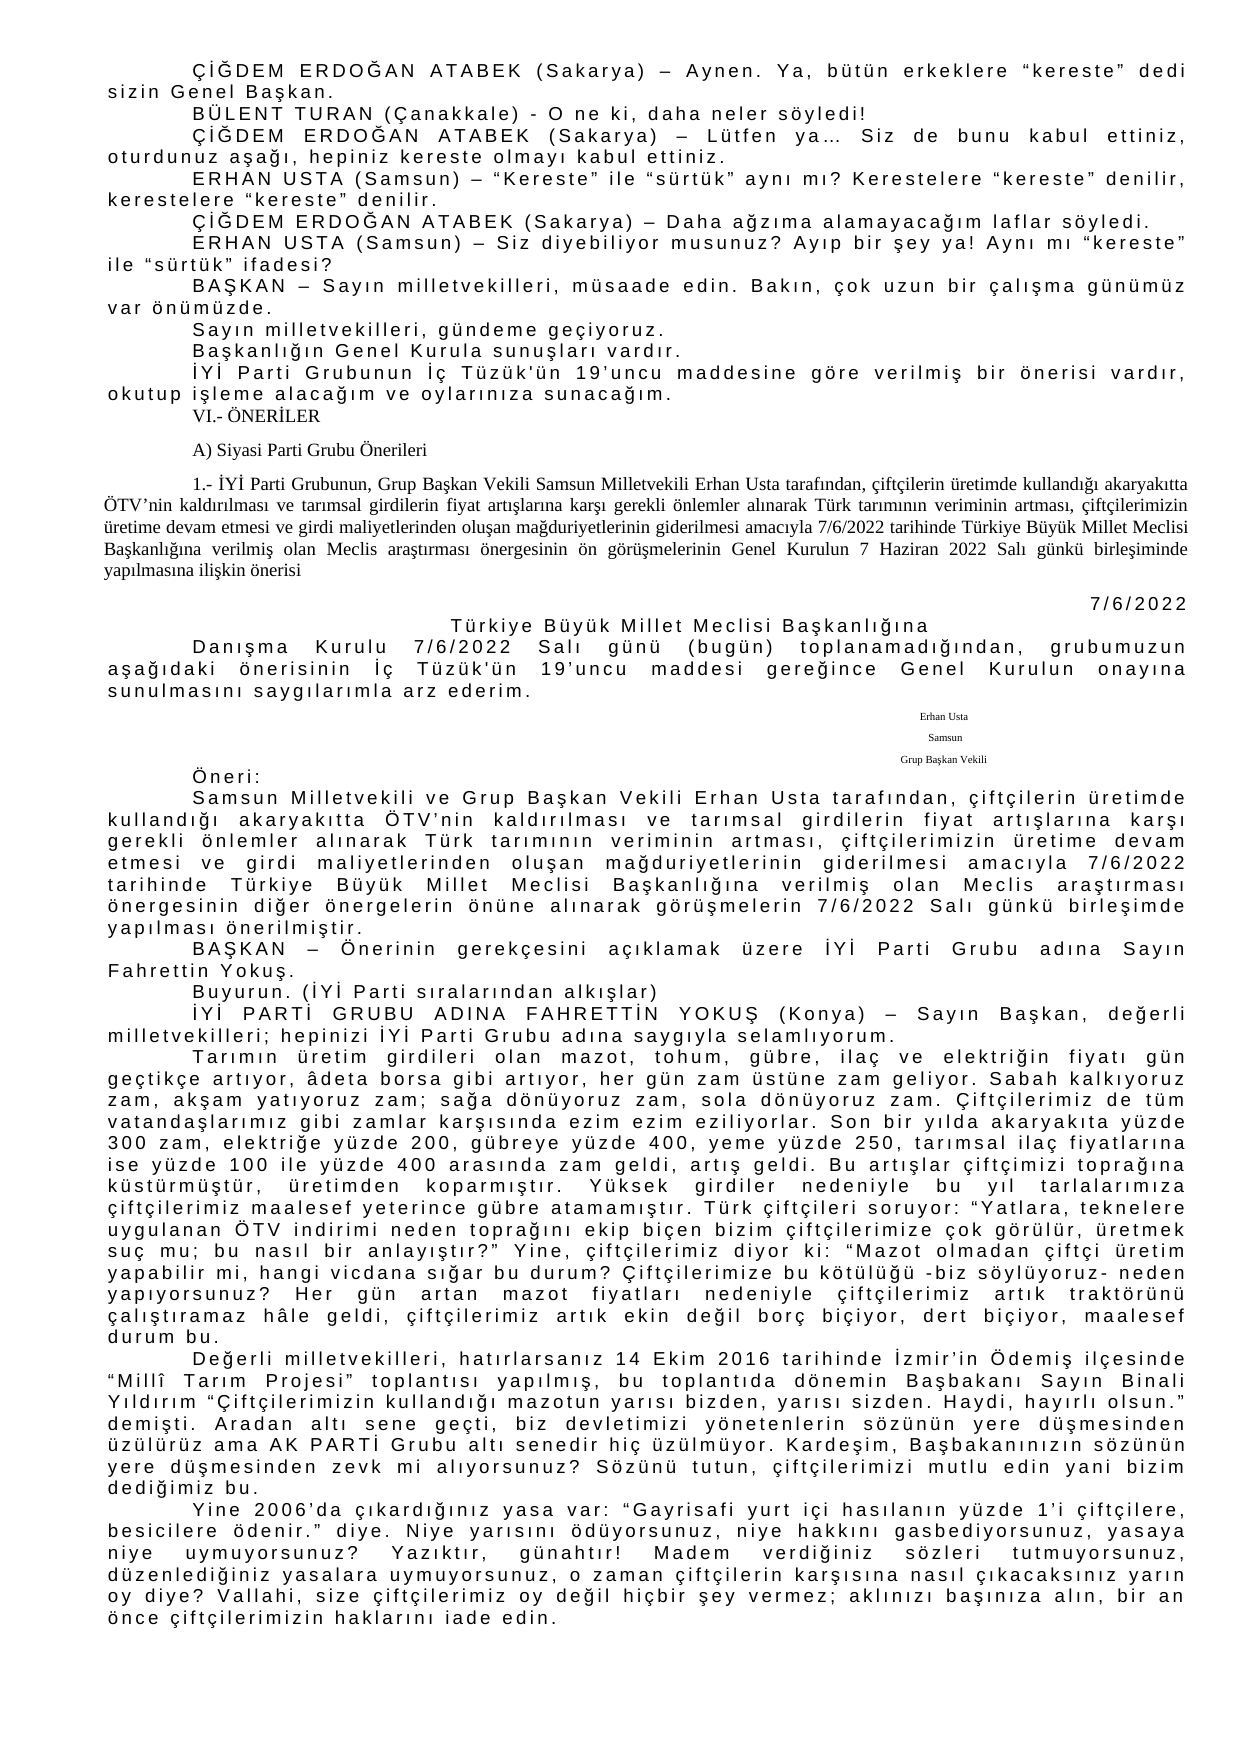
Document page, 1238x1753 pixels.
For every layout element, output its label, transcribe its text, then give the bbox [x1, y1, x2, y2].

text Samsun [108, 722, 1186, 744]
text Samsun Milletvekili ve Grup Başkan Vekili Erhan Usta tarafından, çiftçilerin üretimde kullandığı akaryakıtta ÖTV’nin kaldırılması ve tarımsal girdilerin fiyat artışlarına karşı gerekli önlemler alınarak Türk tarımının veriminin artması, çiftçilerimizin üretime devam etmesi ve girdi maliyetlerinden oluşan mağduriyetlerinin giderilmesi amacıyla 7/6/2022 tarihinde Türkiye Büyük Millet Meclisi Başkanlığına verilmiş olan Meclis araştırması önergesinin diğer önergelerin önüne alınarak görüşmelerin 7/6/2022 Salı günkü birleşimde yapılması önerilmiştir. [108, 787, 1186, 938]
text Öneri: [108, 766, 1186, 787]
text Danışma Kurulu 7/6/2022 Salı günü (bugün) toplanamadığından, grubumuzun aşağıdaki önerisinin İç Tüzük'ün 19’uncu maddesi gereğince Genel Kurulun onayına sunulmasını saygılarımla arz ederim. [108, 636, 1186, 701]
text ERHAN USTA (Samsun) – Siz diyebiliyor musunuz? Ayıp bir şey ya! Aynı mı “kereste” ile “sürtük” ifadesi? [108, 232, 1186, 275]
text ÇİĞDEM ERDOĞAN ATABEK (Sakarya) – Aynen. Ya, bütün erkeklere “kereste” dedi sizin Genel Başkan. [108, 60, 1186, 103]
text Değerli milletvekilleri, hatırlarsanız 14 Ekim 2016 tarihinde İzmir’in Ödemiş ilçesinde “Millî Tarım Projesi” toplantısı yapılmış, bu toplantıda dönemin Başbakanı Sayın Binali Yıldırım “Çiftçilerimizin kullandığı mazotun yarısı bizden, yarısı sizden. Haydi, hayırlı olsun.” demişti. Aradan altı sene geçti, biz devletimizi yönetenlerin sözünün yere düşmesinden üzülürüz ama AK PARTİ Grubu altı senedir hiç üzülmüyor. Kardeşim, Başbakanınızın sözünün yere düşmesinden zevk mi alıyorsunuz? Sözünü tutun, çiftçilerimizi mutlu edin yani bizim dediğimiz bu. [108, 1348, 1186, 1499]
text Grup Başkan Vekili [108, 744, 1186, 766]
text 1.- İYİ Parti Grubunun, Grup Başkan Vekili Samsun Milletvekili Erhan Usta tarafından, çiftçilerin üretimde kullandığı akaryakıtta ÖTV’nin kaldırılması ve tarımsal girdilerin fiyat artışlarına karşı gerekli önlemler alınarak Türk tarımının veriminin artması, çiftçilerimizin üretime devam etmesi ve girdi maliyetlerinden oluşan mağduriyetlerinin giderilmesi amacıyla 7/6/2022 tarihinde Türkiye Büyük Millet Meclisi Başkanlığına verilmiş olan Meclis araştırması önergesinin ön görüşmelerinin Genel Kurulun 7 Haziran 2022 Salı günkü birleşiminde yapılmasına ilişkin önerisi [103, 473, 1190, 581]
text ERHAN USTA (Samsun) – “Kereste” ile “sürtük” aynı mı? Kerestelere “kereste” denilir, kerestelere “kereste” denilir. [108, 167, 1186, 211]
text ÇİĞDEM ERDOĞAN ATABEK (Sakarya) – Lütfen ya… Siz de bunu kabul ettiniz, oturdunuz aşağı, hepiniz kereste olmayı kabul ettiniz. [108, 124, 1186, 167]
text BAŞKAN – Önerinin gerekçesini açıklamak üzere İYİ Parti Grubu adına Sayın Fahrettin Yokuş. [108, 938, 1186, 981]
text Tarımın üretim girdileri olan mazot, tohum, gübre, ilaç ve elektriğin fiyatı gün geçtikçe artıyor, âdeta borsa gibi artıyor, her gün zam üstüne zam geliyor. Sabah kalkıyoruz zam, akşam yatıyoruz zam; sağa dönüyoruz zam, sola dönüyoruz zam. Çiftçilerimiz de tüm vatandaşlarımız gibi zamlar karşısında ezim ezim eziliyorlar. Son bir yılda akaryakıta yüzde 300 zam, elektriğe yüzde 200, gübreye yüzde 400, yeme yüzde 250, tarımsal ilaç fiyatlarına ise yüzde 100 ile yüzde 400 arasında zam geldi, artış geldi. Bu artışlar çiftçimizi toprağına küstürmüştür, üretimden koparmıştır. Yüksek girdiler nedeniyle bu yıl tarlalarımıza çiftçilerimiz maalesef yeterince gübre atamamıştır. Türk çiftçileri soruyor: “Yatlara, teknelere uygulanan ÖTV indirimi neden toprağını ekip biçen bizim çiftçilerimize çok görülür, üretmek suç mu; bu nasıl bir anlayıştır?” Yine, çiftçilerimiz diyor ki: “Mazot olmadan çiftçi üretim yapabilir mi, hangi vicdana sığar bu durum? Çiftçilerimize bu kötülüğü -biz söylüyoruz- neden yapıyorsunuz? Her gün artan mazot fiyatları nedeniyle çiftçilerimiz artık traktörünü çalıştıramaz hâle geldi, çiftçilerimiz artık ekin değil borç biçiyor, dert biçiyor, maalesef durum bu. [108, 1046, 1186, 1348]
text İYİ PARTİ GRUBU ADINA FAHRETTİN YOKUŞ (Konya) – Sayın Başkan, değerli milletvekilleri; hepinizi İYİ Parti Grubu adına saygıyla selamlıyorum. [108, 1003, 1186, 1046]
text A) Siyasi Parti Grubu Önerileri [103, 439, 1190, 460]
text BÜLENT TURAN (Çanakkale) - O ne ki, daha neler söyledi! [108, 103, 1186, 124]
text Yine 2006’da çıkardığınız yasa var: “Gayrisafi yurt içi hasılanın yüzde 1’i çiftçilere, besicilere ödenir.” diye. Niye yarısını ödüyorsunuz, niye hakkını gasbediyorsunuz, yasaya niye uymuyorsunuz? Yazıktır, günahtır! Madem verdiğiniz sözleri tutmuyorsunuz, düzenlediğiniz yasalara uymuyorsunuz, o zaman çiftçilerin karşısına nasıl çıkacaksınız yarın oy diye? Vallahi, size çiftçilerimiz oy değil hiçbir şey vermez; aklınızı başınıza alın, bir an önce çiftçilerimizin haklarını iade edin. [108, 1499, 1186, 1628]
text İYİ Parti Grubunun İç Tüzük'ün 19’uncu maddesine göre verilmiş bir önerisi vardır, okutup işleme alacağım ve oylarınıza sunacağım. [108, 362, 1186, 405]
text Erhan Usta [108, 701, 1186, 722]
text 7/6/2022 [108, 593, 1186, 615]
text ÇİĞDEM ERDOĞAN ATABEK (Sakarya) – Daha ağzıma alamayacağım laflar söyledi. [108, 211, 1186, 232]
text Türkiye Büyük Millet Meclisi Başkanlığına [108, 615, 1186, 636]
text VI.- ÖNERİLER [103, 405, 1190, 426]
text BAŞKAN – Sayın milletvekilleri, müsaade edin. Bakın, çok uzun bir çalışma günümüz var önümüzde. [108, 275, 1186, 318]
text Başkanlığın Genel Kurula sunuşları vardır. [108, 340, 1186, 362]
text Sayın milletvekilleri, gündeme geçiyoruz. [108, 318, 1186, 340]
text Buyurun. (İYİ Parti sıralarından alkışlar) [108, 981, 1186, 1003]
